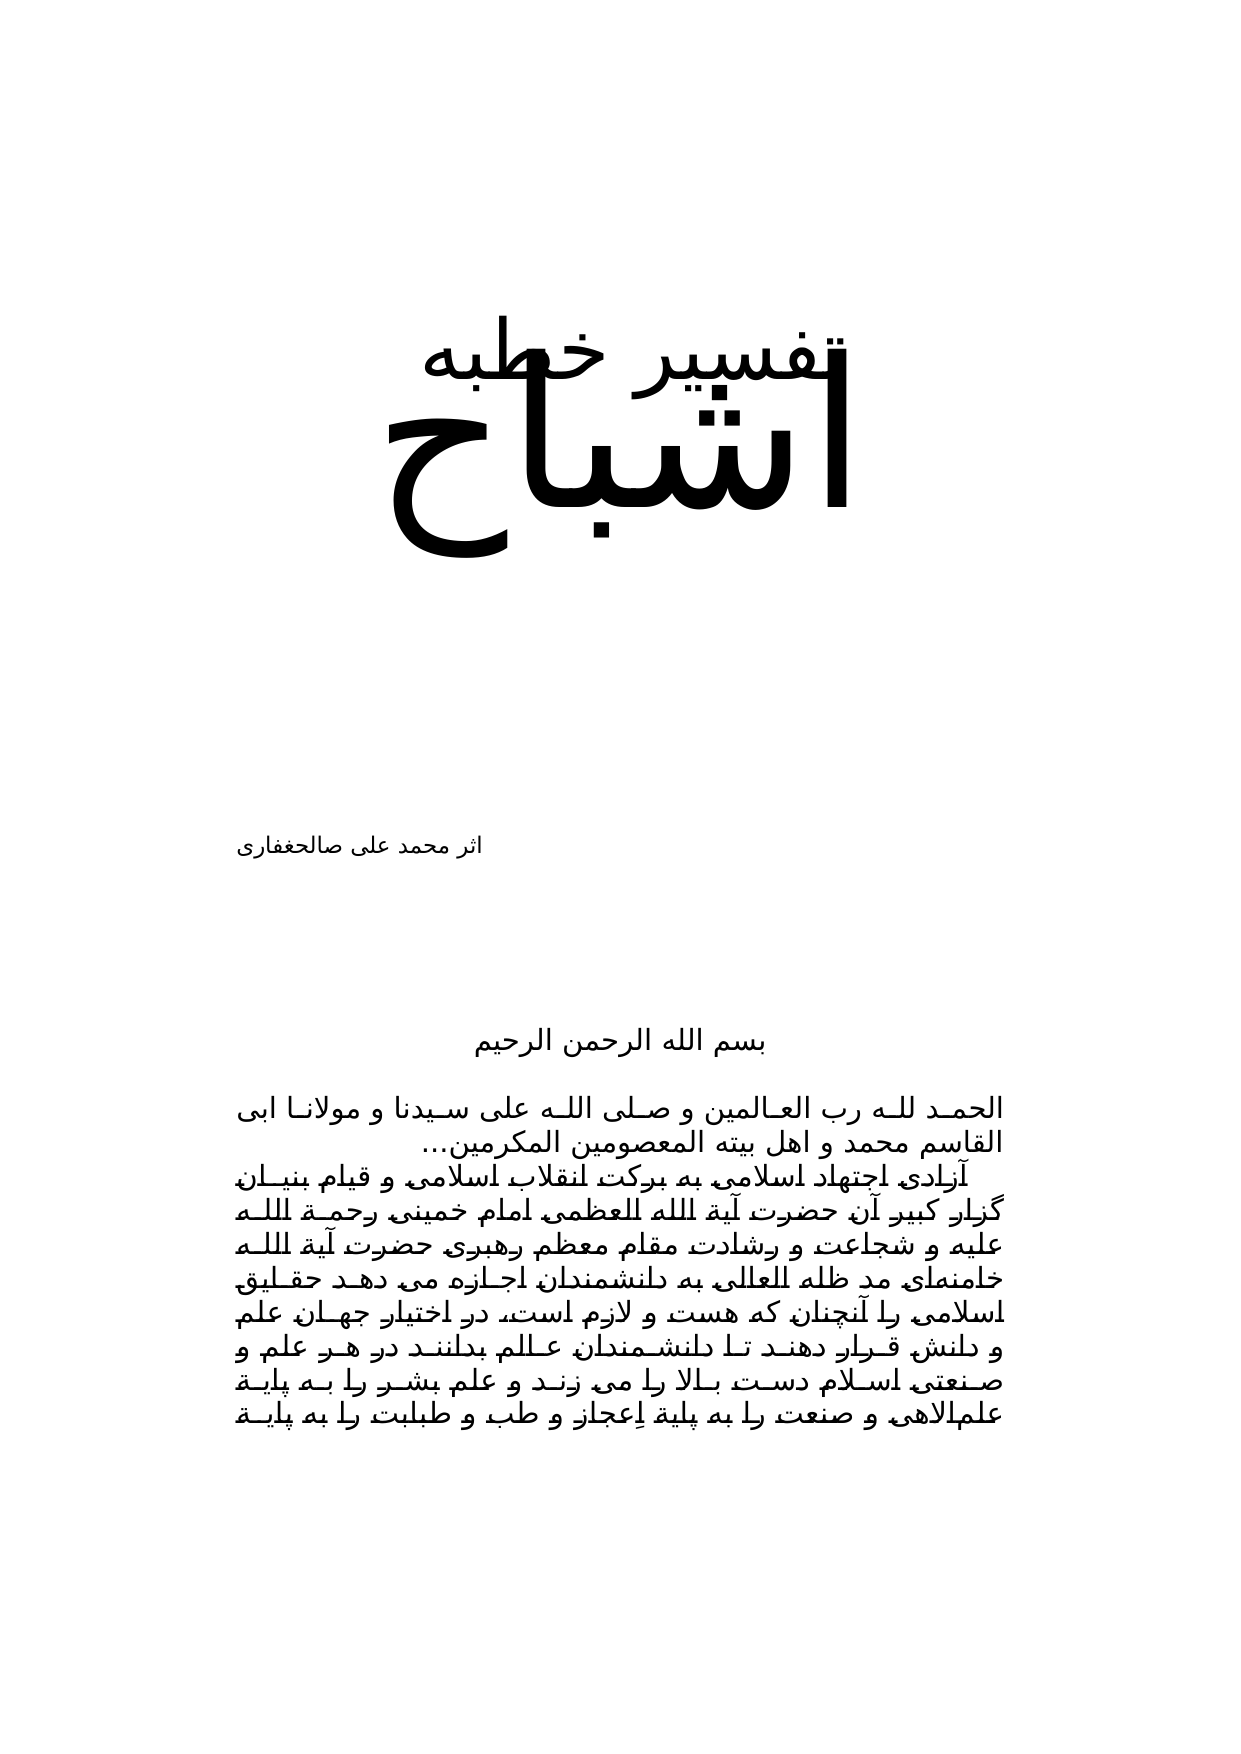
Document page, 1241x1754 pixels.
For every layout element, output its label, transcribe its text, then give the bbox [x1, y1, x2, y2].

text بسم الله الرحمن الرحیم [236, 1024, 1004, 1058]
text الحمد لله رب العالمین و صلی الله علی سیدنا و مولانا ابی القاسم محمد و اهل بیته المعصومین المکرمین... [236, 1091, 1004, 1159]
text اثر محمد علی صالح‎غفاری [236, 839, 1004, 857]
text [236, 1159, 1004, 1431]
text اشباح [236, 391, 1004, 537]
text تفسير خطبه [507, 333, 1004, 391]
text تفسير خطبه [236, 333, 527, 391]
